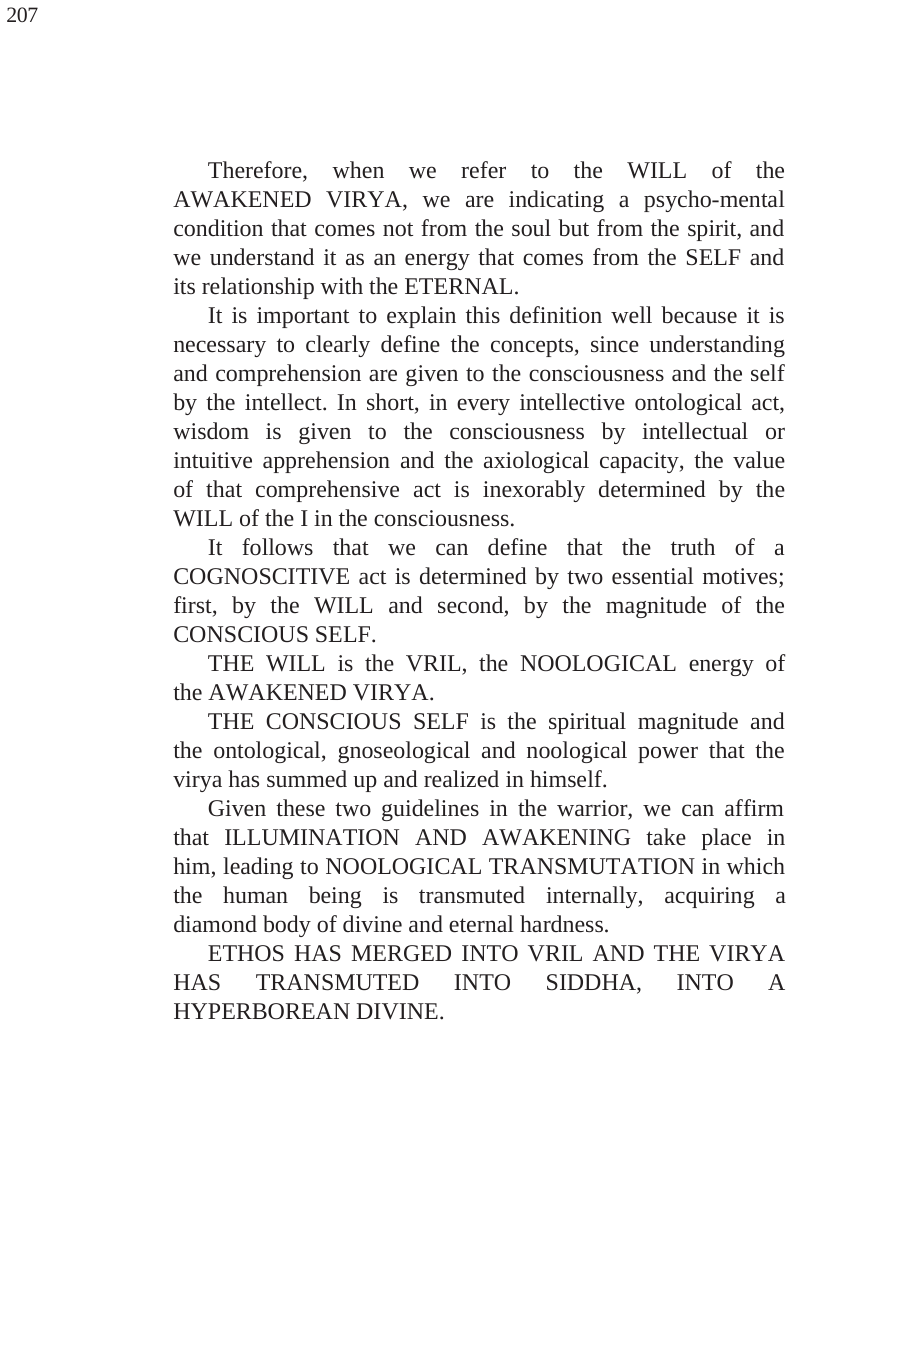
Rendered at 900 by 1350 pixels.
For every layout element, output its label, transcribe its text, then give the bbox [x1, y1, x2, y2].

text Therefore, when we refer to the WILL of the AWAKENED VIRYA, we are indicating a psycho-mental condition that comes not from the soul but from the spirit, and we understand it as an energy that comes from the SELF and its relationship with the ETERNAL. [173, 156, 786, 299]
text It follows that we can define that the truth of a COGNOSCITIVE act is determined by two essential motives; first, by the WILL and second, by the magnitude of the CONSCIOUS SELF. [173, 533, 786, 648]
text THE CONSCIOUS SELF is the spiritual magnitude and the ontological, gnoseological and noological power that the virya has summed up and realized in himself. [173, 707, 786, 793]
text THE WILL is the VRIL, the NOOLOGICAL energy of the AWAKENED VIRYA. [173, 649, 786, 706]
text ETHOS HAS MERGED INTO VRIL AND THE VIRYA HAS TRANSMUTED INTO SIDDHA, INTO A HYPERBOREAN DIVINE. [173, 939, 786, 1025]
text It is important to explain this definition well because it is necessary to clearly define the concepts, since understanding and comprehension are given to the consciousness and the self by the intellect. In short, in every intellective ontological act, wisdom is given to the consciousness by intellectual or intuitive apprehension and the axiological capacity, the value of that comprehensive act is inexorably determined by the WILL of the I in the consciousness. [173, 301, 786, 531]
text Given these two guidelines in the warrior, we can affirm that ILLUMINATION AND AWAKENING take place in him, leading to NOOLOGICAL TRANSMUTATION in which the human being is transmuted internally, acquiring a diamond body of divine and eternal hardness. [173, 794, 786, 938]
